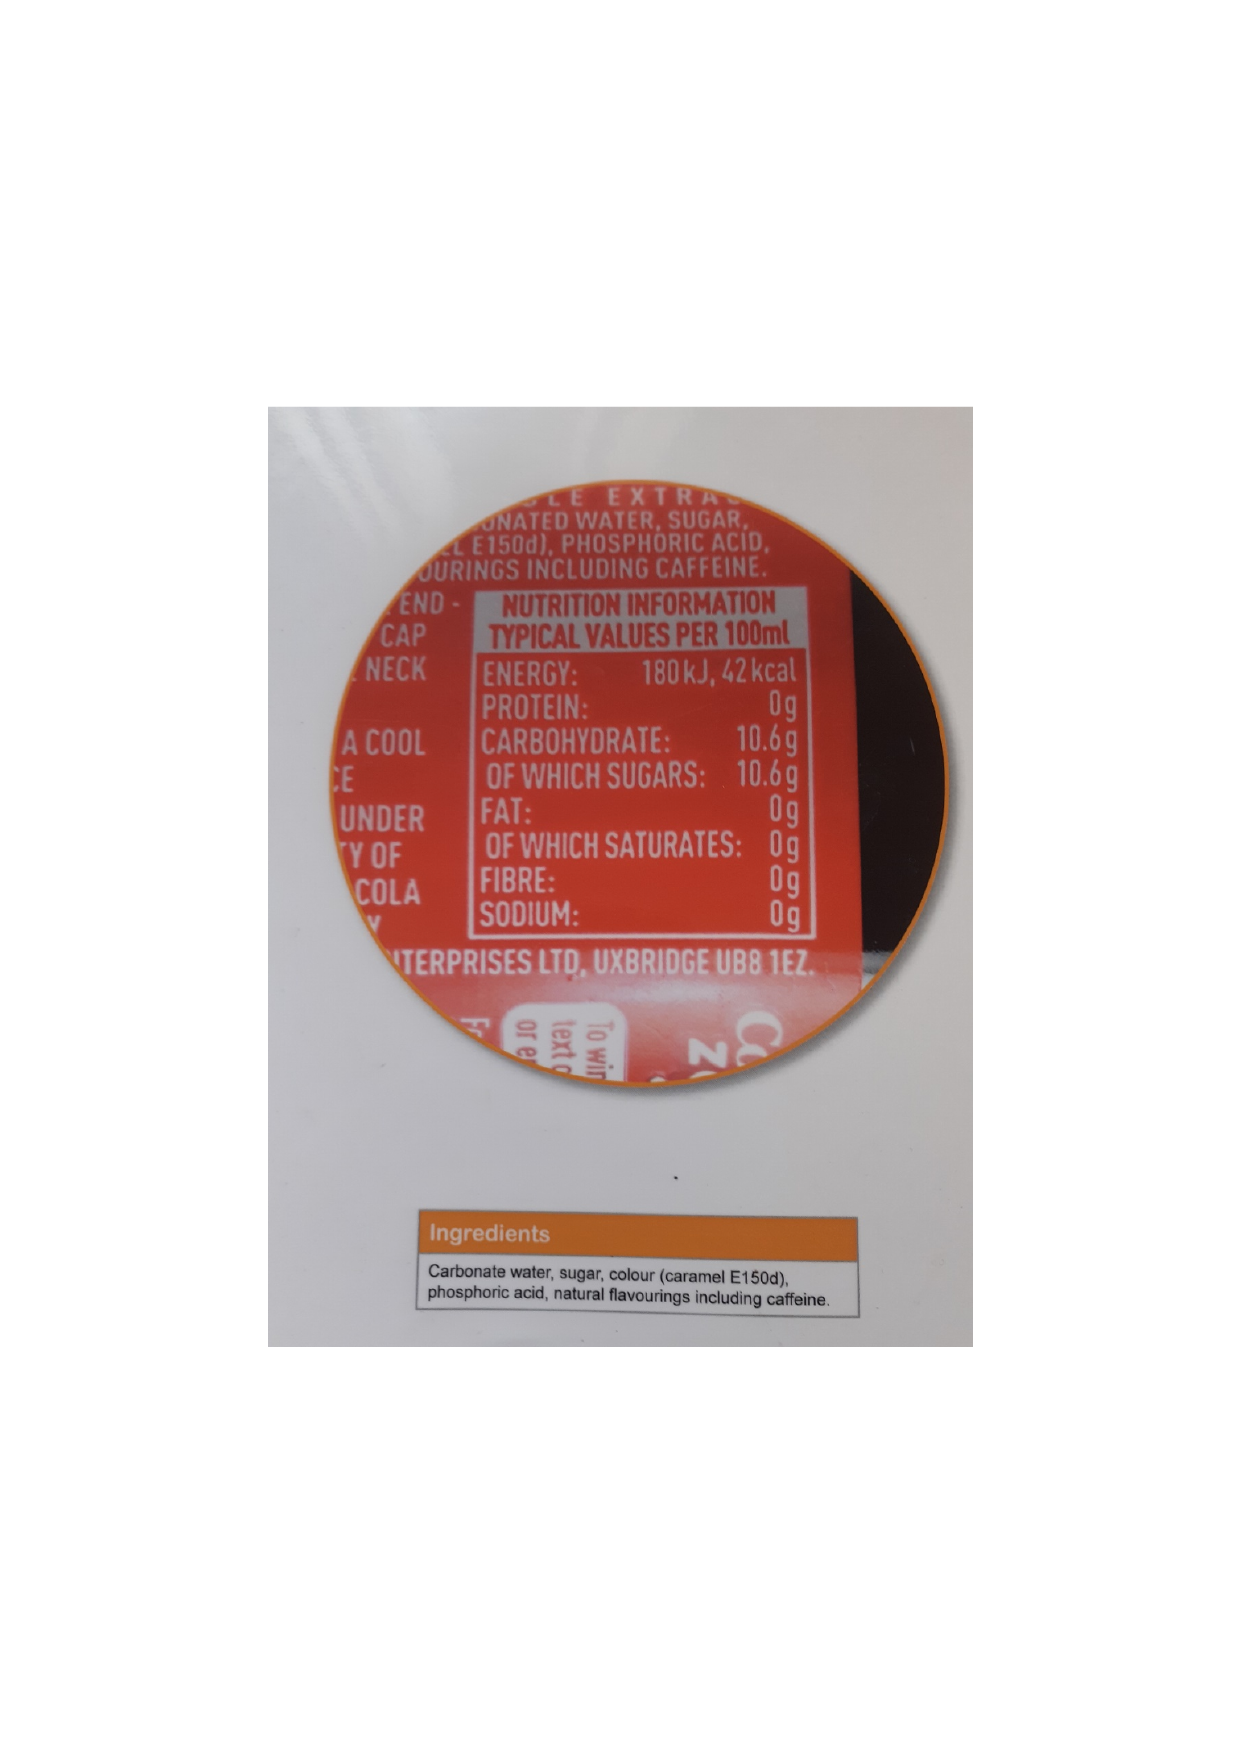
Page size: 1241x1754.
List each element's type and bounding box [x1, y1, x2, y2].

picture [268, 408, 973, 1346]
